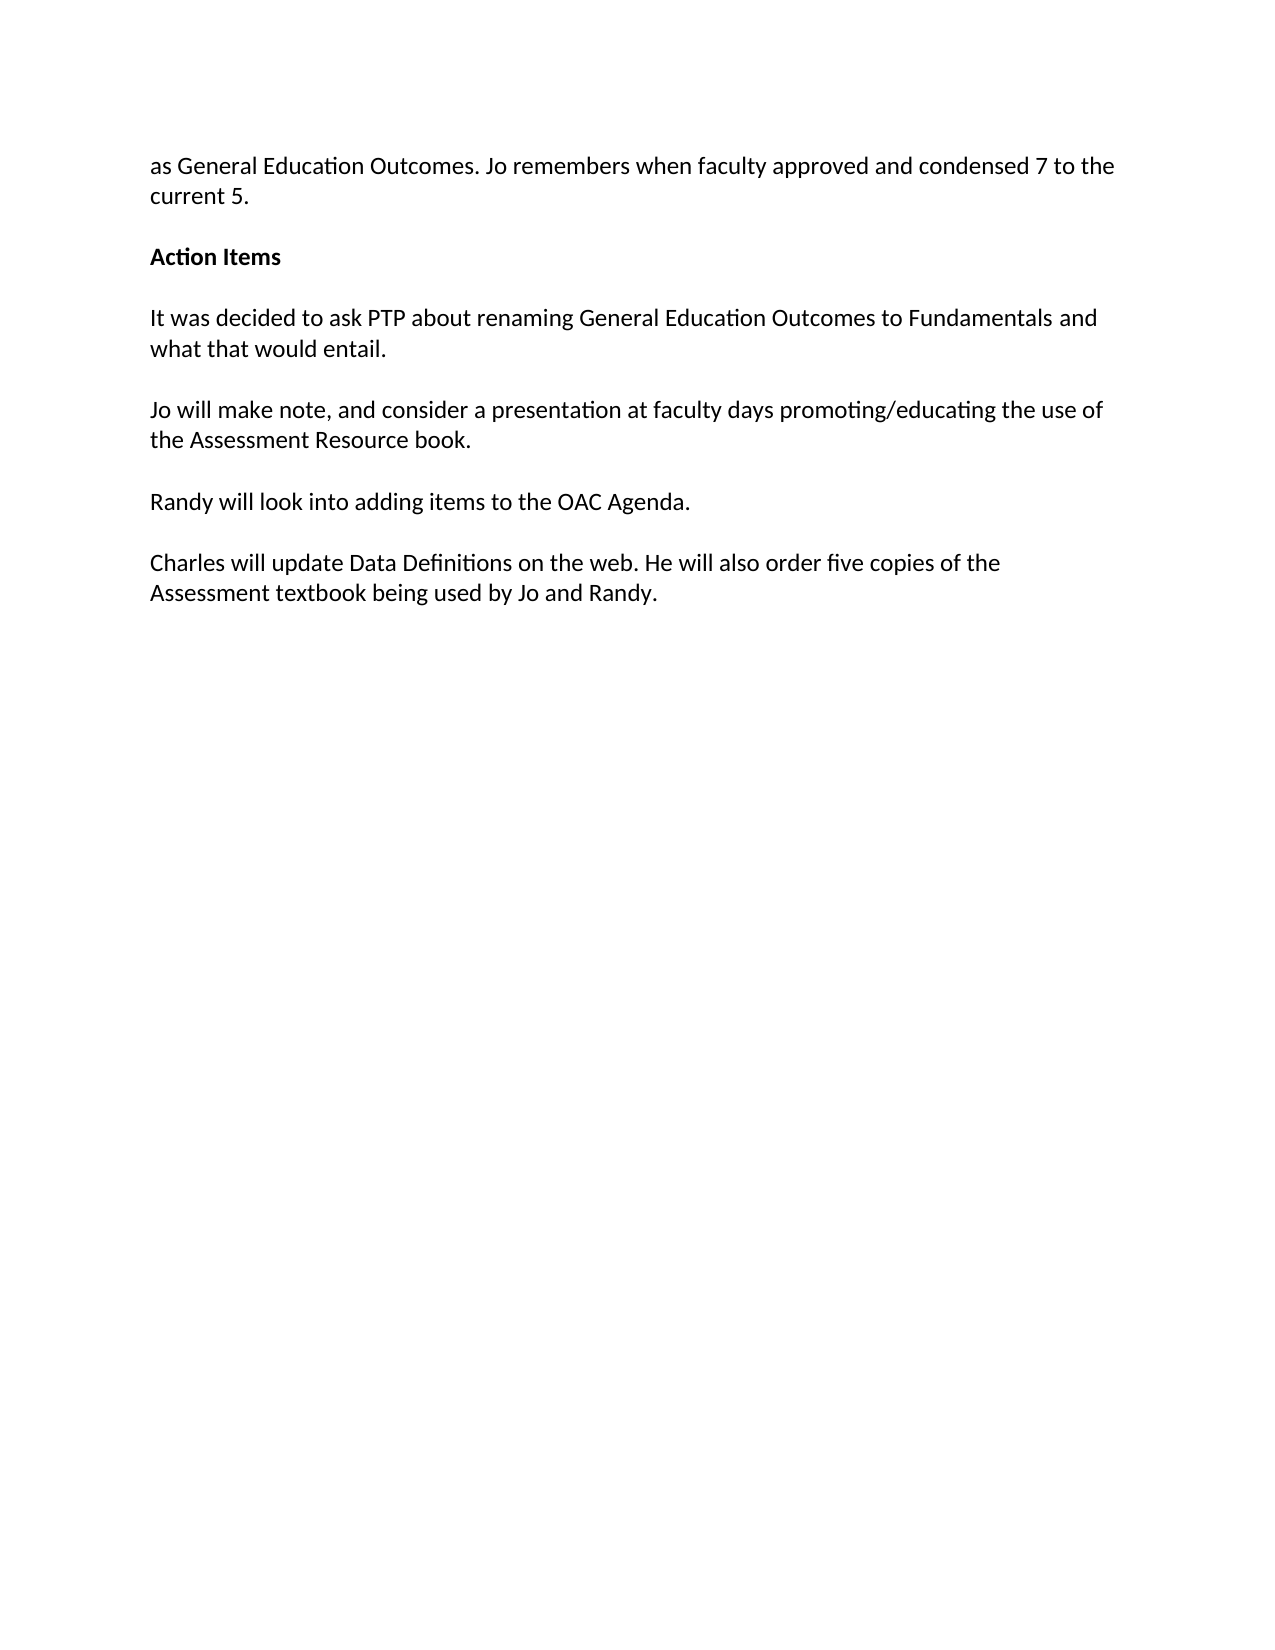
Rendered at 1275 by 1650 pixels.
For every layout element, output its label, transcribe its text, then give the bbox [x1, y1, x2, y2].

text Jo will make note, and consider a presentation at faculty days promoting/educating the use of the Assessment Resource book. [150, 394, 1125, 455]
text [150, 150, 1125, 211]
text It was decided to ask PTP about renaming General Education Outcomes to Fundamentals and what that would entail. [150, 303, 1125, 364]
text Charles will update Data Definitions on the web. He will also order five copies of the Assessment textbook being used by Jo and Randy. [150, 547, 1125, 608]
text Randy will look into adding items to the OAC Agenda. [150, 486, 1125, 516]
text Action Items [150, 242, 1125, 272]
